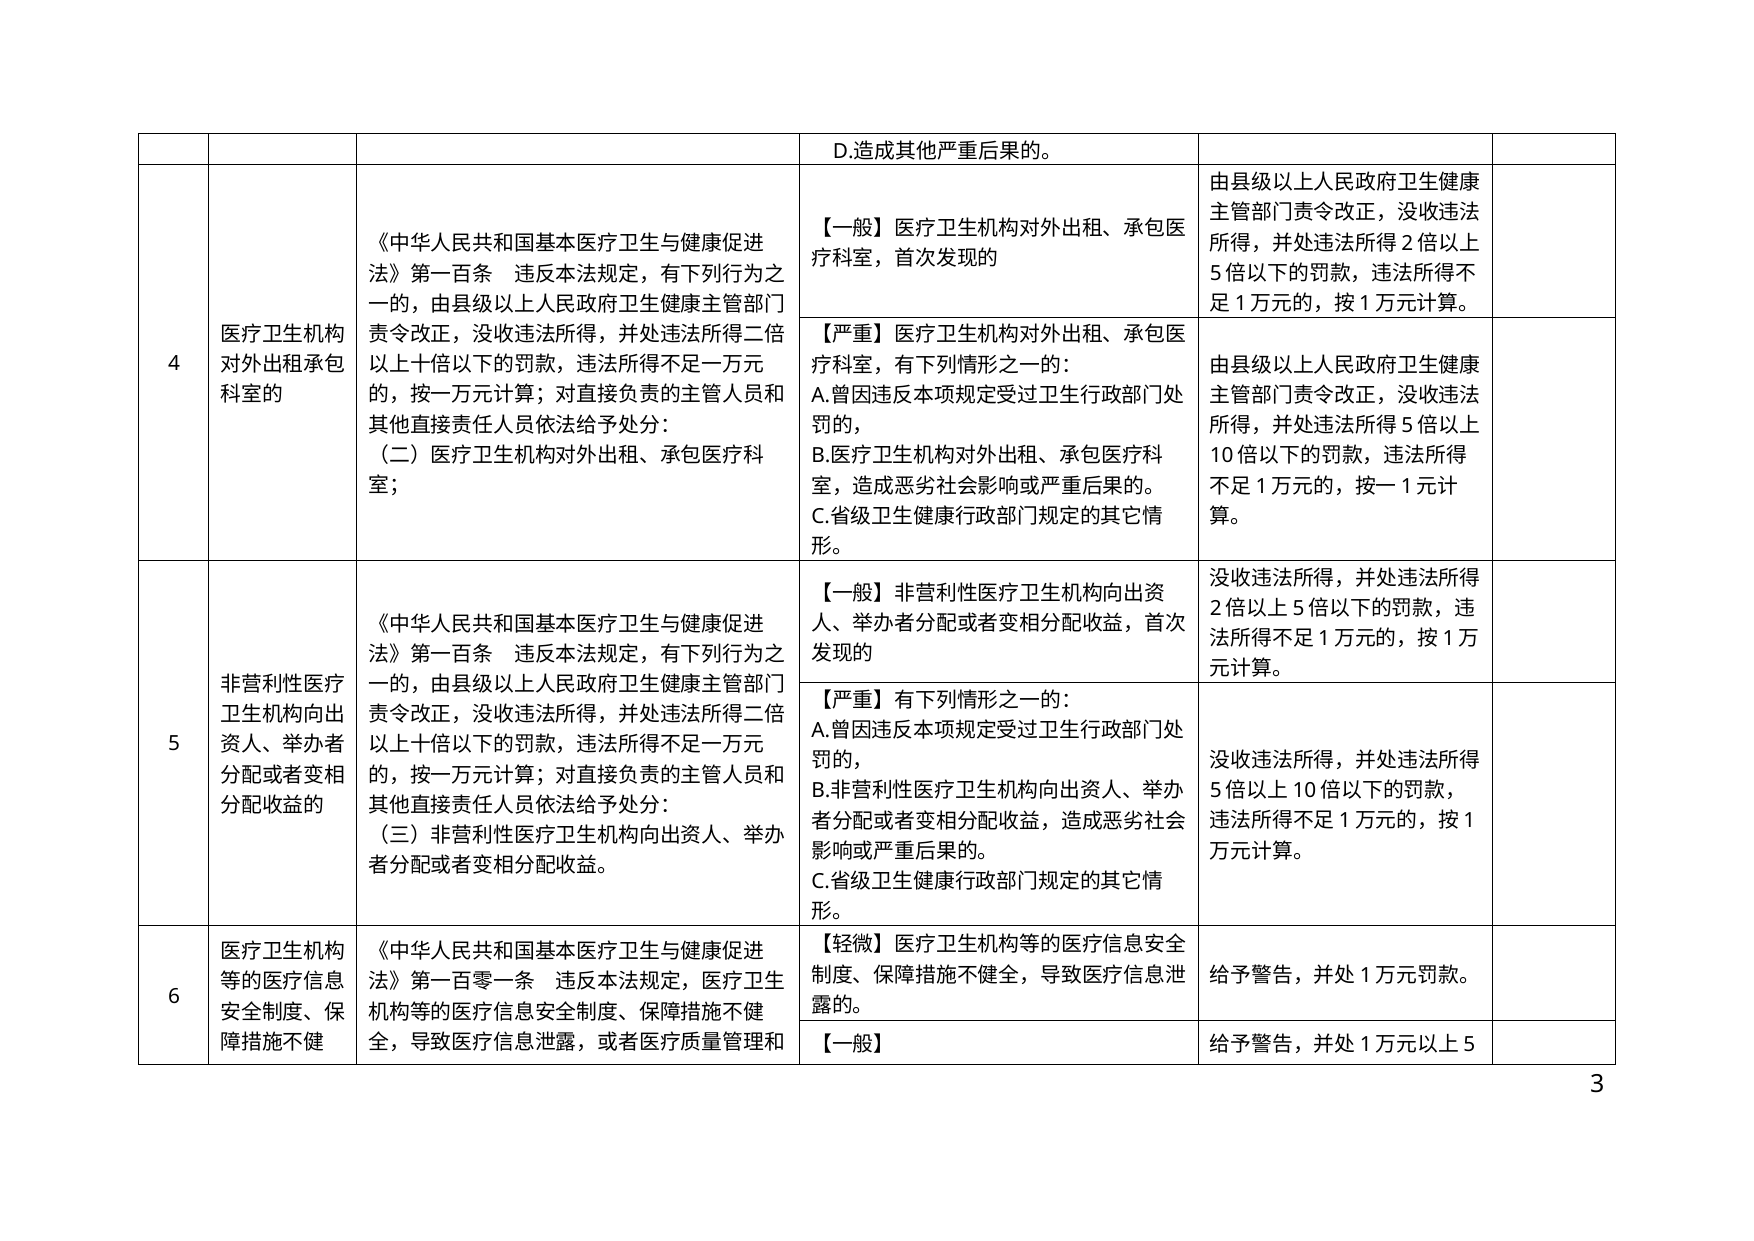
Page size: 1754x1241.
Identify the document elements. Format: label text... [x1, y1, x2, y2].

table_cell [800, 1021, 1198, 1064]
table_cell [1493, 683, 1615, 925]
table_cell 给予警告，并处1万元罚款。 [1199, 926, 1492, 1020]
table_cell [1493, 561, 1615, 682]
table_cell 非营利性医疗卫生机构向出资人、举办者分配或者变相分配收益的 [209, 561, 356, 925]
table_cell 《中华人民共和国基本医疗卫生与健康促进法》第一百条 违反本法规定，有下列行为之一的，由县级以上人民政府卫生健康主管部门责令改正，没收违法所得，并处违法所得二倍以上十倍以下的罚款，违法所得不足一万元的，按一万元计算；对直接负责的主管人员和其他直接责任人员依法给予处分： （二）医疗卫生机构对外出租、承包医疗科室； [357, 165, 799, 560]
table_cell 医疗卫生机构对外出租承包科室的 [209, 165, 356, 560]
table_cell 5 [139, 561, 208, 925]
table_cell [1493, 165, 1615, 317]
table_cell 由县级以上人民政府卫生健康主管部门责令改正，没收违法所得，并处违法所得5倍以上10倍以下的罚款，违法所得不足1万元的，按一1元计算。 [1199, 318, 1492, 560]
table_cell 由县级以上人民政府卫生健康主管部门责令改正，没收违法所得，并处违法所得2倍以上5倍以下的罚款，违法所得不足1万元的，按1万元计算。 [1199, 165, 1492, 317]
table_cell 《中华人民共和国基本医疗卫生与健康促进法》第一百零一条 违反本法规定，医疗卫生机构等的医疗信息安全制度、保障措施不健全，导致医疗信息泄露，或者医疗质量管理和医疗技术管理制度、安全措施不健全的，由县级以上人民政府卫生健康等主管部门责令改正，给予警告，并处一万元以上五万元以下的罚款；情节严重的，可以责令停止相应执业活动，对直接负责的主管人员和其他直接责任人员依法追究法律责任。 [357, 926, 799, 1064]
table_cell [800, 134, 1198, 164]
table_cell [1199, 1021, 1492, 1064]
table_cell 【轻微】医疗卫生机构等的医疗信息安全制度、保障措施不健全，导致医疗信息泄露的。 [800, 926, 1198, 1020]
table_cell 【一般】非营利性医疗卫生机构向出资人、举办者分配或者变相分配收益，首次发现的 [800, 561, 1198, 682]
table_cell 《中华人民共和国基本医疗卫生与健康促进法》第一百条 违反本法规定，有下列行为之一的，由县级以上人民政府卫生健康主管部门责令改正，没收违法所得，并处违法所得二倍以上十倍以下的罚款，违法所得不足一万元的，按一万元计算；对直接负责的主管人员和其他直接责任人员依法给予处分： （三）非营利性医疗卫生机构向出资人、举办者分配或者变相分配收益。 [357, 561, 799, 925]
table_cell 【严重】有下列情形之一的： A.曾因违反本项规定受过卫生行政部门处罚的， B.非营利性医疗卫生机构向出资人、举办者分配或者变相分配收益，造成恶劣社会影响或严重后果的。 C.省级卫生健康行政部门规定的其它情形。 [800, 683, 1198, 925]
table_cell 医疗卫生机构等的医疗信息安全制度、保障措施不健全，导致医疗信息泄露的 [209, 926, 356, 1064]
table_cell [1493, 1021, 1615, 1064]
table_cell 没收违法所得，并处违法所得5倍以上10倍以下的罚款，违法所得不足1万元的，按1万元计算。 [1199, 683, 1492, 925]
table_cell 【一般】医疗卫生机构对外出租、承包医疗科室，首次发现的 [800, 165, 1198, 317]
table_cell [1199, 134, 1492, 164]
table_cell 没收违法所得，并处违法所得2倍以上5倍以下的罚款，违法所得不足1万元的，按1万元计算。 [1199, 561, 1492, 682]
table_cell 4 [139, 165, 208, 560]
table_cell [1493, 926, 1615, 1020]
table_cell [1493, 134, 1615, 164]
table_cell 6 [139, 926, 208, 1064]
table_cell 【严重】医疗卫生机构对外出租、承包医疗科室，有下列情形之一的： A.曾因违反本项规定受过卫生行政部门处罚的， B.医疗卫生机构对外出租、承包医疗科室，造成恶劣社会影响或严重后果的。 C.省级卫生健康行政部门规定的其它情形。 [800, 318, 1198, 560]
table_cell [1493, 318, 1615, 560]
